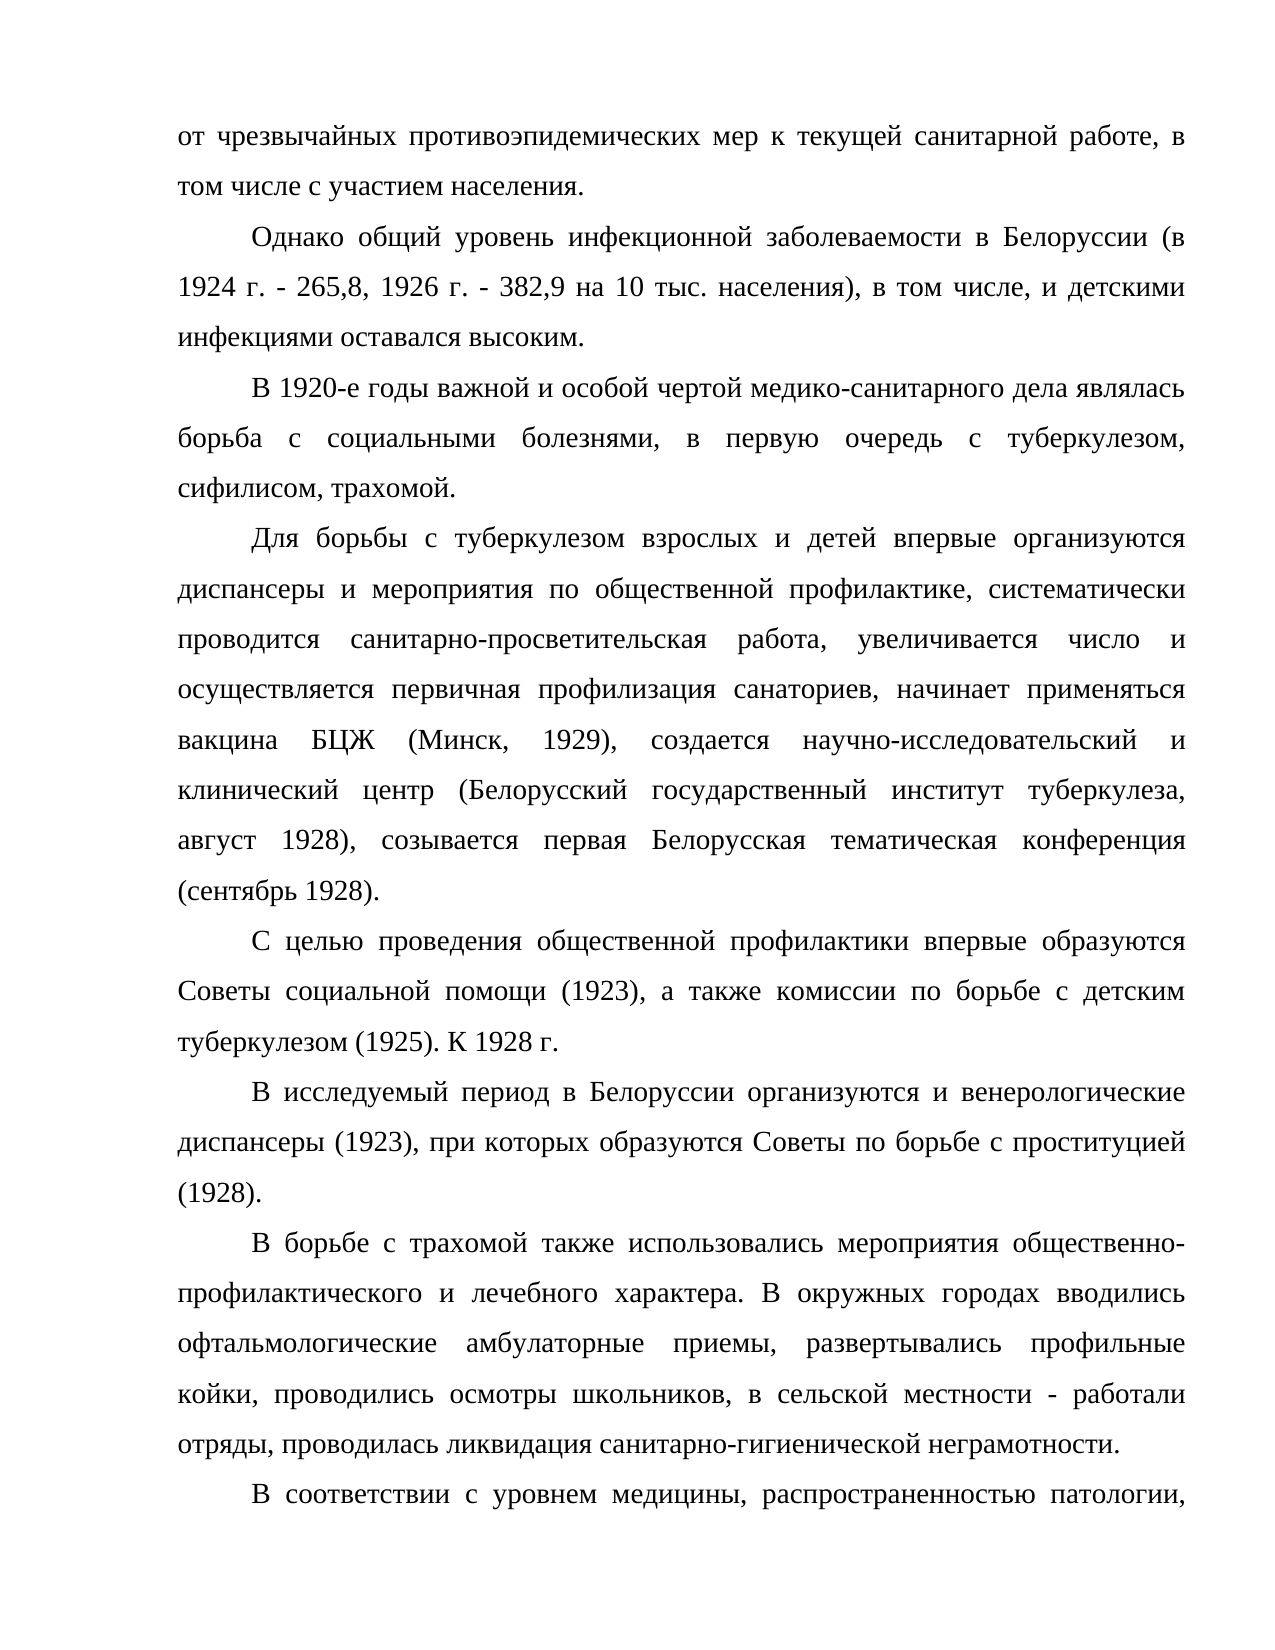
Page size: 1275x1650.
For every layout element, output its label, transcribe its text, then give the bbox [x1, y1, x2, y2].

text Для борьбы с туберкулезом взрослых и детей впервые организуются диспансеры и мероприятия по общественной профилактике, систематически проводится санитарно-просветительская работа, увеличивается число и осуществляется первичная профилизация санаториев, начинает применяться вакцина БЦЖ (Минск, 1929), создается научно-исследовательский и клинический центр (Белорусский государственный институт туберкулеза, август 1928), созывается первая Белорусская тематическая конференция (сентябрь 1928). [177, 521, 1186, 906]
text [177, 118, 1186, 202]
text В борьбе с трахомой также использовались мероприятия общественно-профилактического и лечебного характера. В окружных городах вводились офтальмологические амбулаторные приемы, развертывались профильные койки, проводились осмотры школьников, в сельской местности - работали отряды, проводилась ликвидация санитарно-гигиенической неграмотности. [177, 1225, 1186, 1460]
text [177, 1477, 1186, 1510]
text Однако общий уровень инфекционной заболеваемости в Белоруссии (в 1924 г. - 265,8, 1926 г. - 382,9 на 10 тыс. населения), в том числе, и детскими инфекциями оставался высоким. [177, 219, 1186, 353]
text С целью проведения общественной профилактики впервые образуются Советы социальной помощи (1923), а также комиссии по борьбе с детским туберкулезом (1925). К 1928 г. [177, 923, 1186, 1057]
text В 1920-е годы важной и особой чертой медико-санитарного дела являлась борьба с социальными болезнями, в первую очередь с туберкулезом, сифилисом, трахомой. [177, 370, 1186, 504]
text В исследуемый период в Белоруссии организуются и венерологические диспансеры (1923), при которых образуются Советы по борьбе с проституцией (1928). [177, 1074, 1186, 1208]
